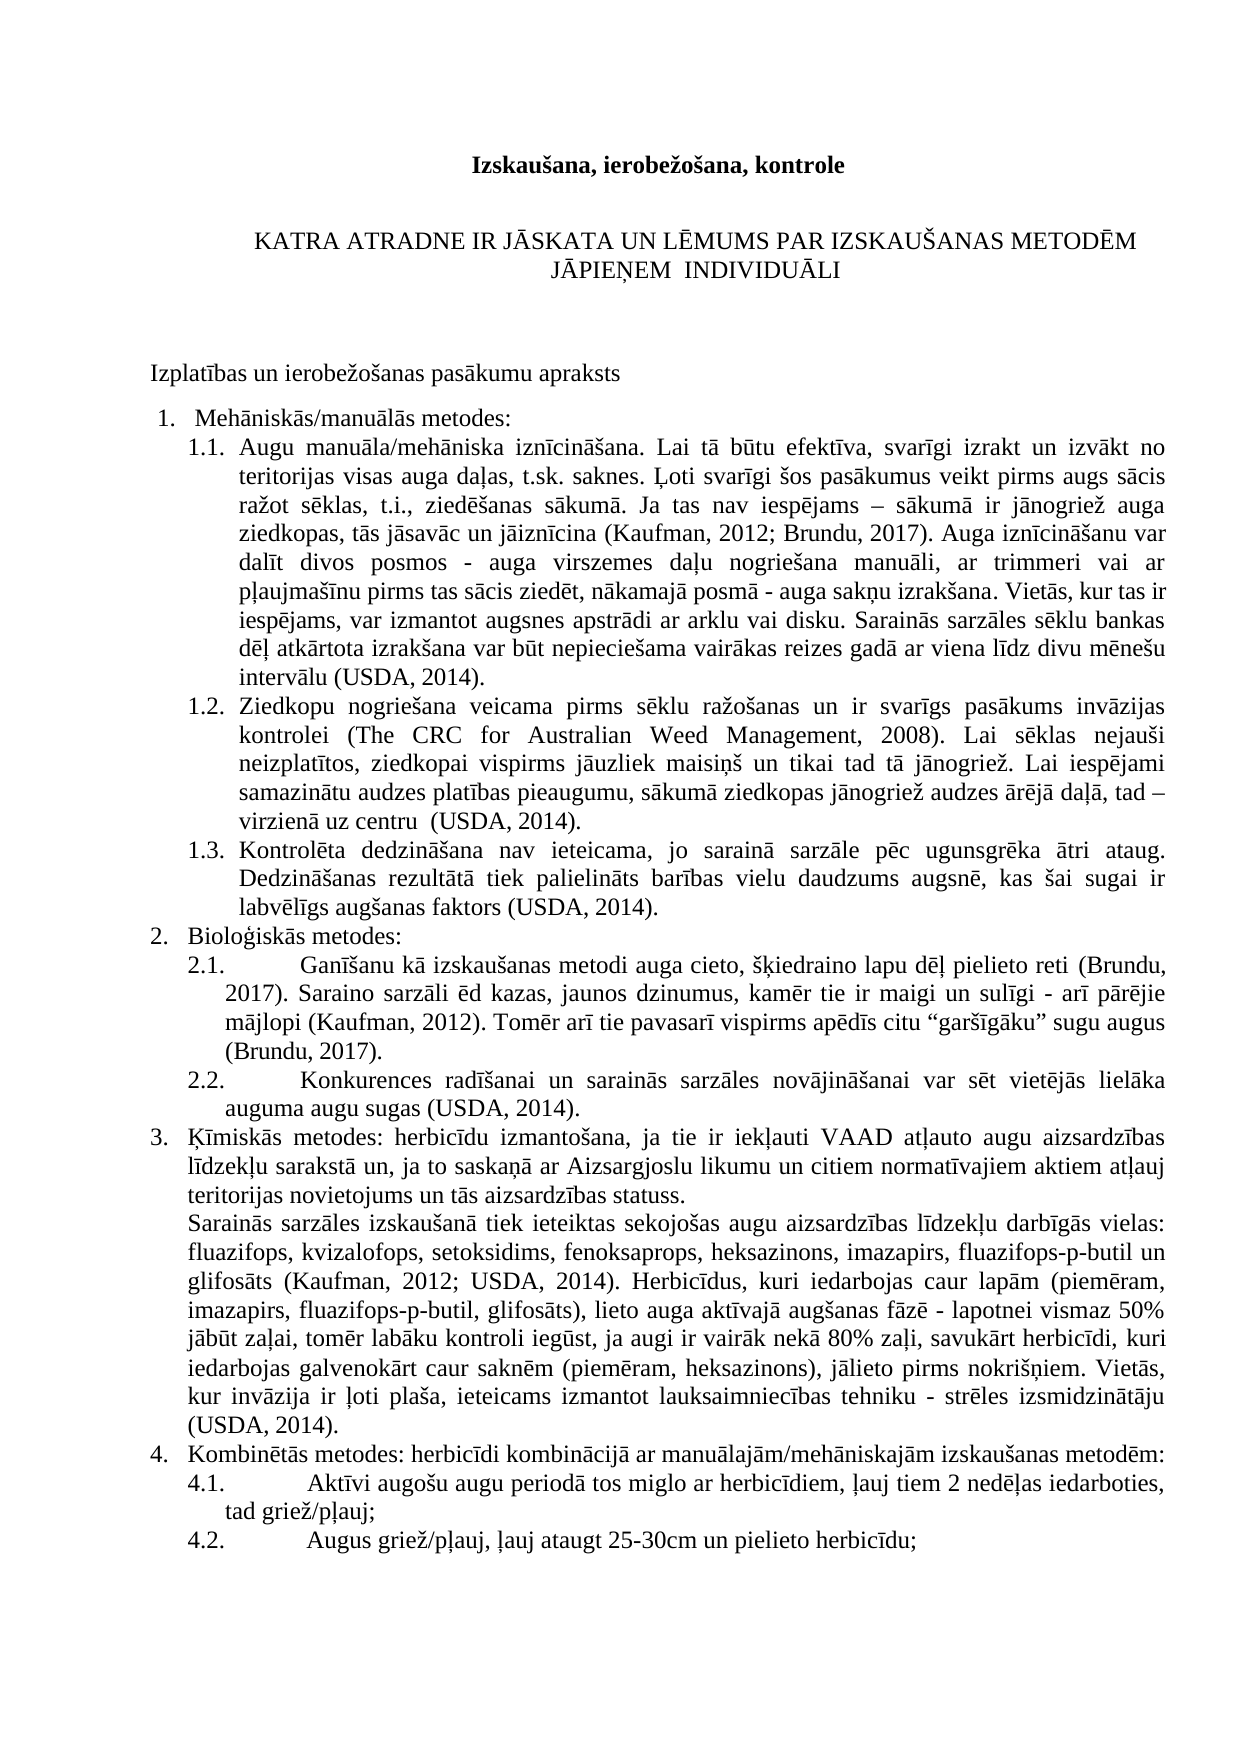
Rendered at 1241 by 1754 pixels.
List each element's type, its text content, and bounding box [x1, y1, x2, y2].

list Ganīšanu kā izskaušanas metodi auga cieto, šķiedraino lapu dēļ pielieto reti (Brundu, 2017). Saraino sarzāli ēd kazas, jaunos dzinumus, kamēr tie ir maigi un sulīgi - arī pārējie mājlopi (Kaufman, 2012). Tomēr arī tie pavasarī vispirms apēdīs citu “garšīgāku” sugu augus (Brundu, 2017). [187, 950, 1166, 1065]
list Mehāniskās/manuālās metodes: [157, 403, 1166, 432]
list Ziedkopu nogriešana veicama pirms sēklu ražošanas un ir svarīgs pasākums invāzijas kontrolei (The CRC for Australian Weed Management, 2008). Lai sēklas nejauši neizplatītos, ziedkopai vispirms jāuzliek maisiņš un tikai tad tā jānogriež. Lai iespējami samazinātu audzes platības pieaugumu, sākumā ziedkopas jānogriež audzes ārējā daļā, tad – virzienā uz centru (USDA, 2014). [187, 691, 1166, 835]
list Kontrolēta dedzināšana nav ieteicama, jo sarainā sarzāle pēc ugunsgrēka ātri ataug. Dedzināšanas rezultātā tiek palielināts barības vielu daudzums augsnē, kas šai sugai ir labvēlīgs augšanas faktors (USDA, 2014). [187, 835, 1166, 921]
text Izskaušana, ierobežošana, kontrole [150, 150, 1166, 179]
list KATRA ATRADNE IR JĀSKATA UN LĒMUMS PAR IZSKAUŠANAS METODĒM JĀPIEŅEM INDIVIDUĀLI [225, 226, 1166, 284]
list Konkurences radīšanai un sarainās sarzāles novājināšanai var sēt vietējās lielāka auguma augu sugas (USDA, 2014). [187, 1065, 1166, 1122]
list Augu manuāla/mehāniska iznīcināšana. Lai tā būtu efektīva, svarīgi izrakt un izvākt no teritorijas visas auga daļas, t.sk. saknes. Ļoti svarīgi šos pasākumus veikt pirms augs sācis ražot sēklas, t.i., ziedēšanas sākumā. Ja tas nav iespējams – sākumā ir jānogriež auga ziedkopas, tās jāsavāc un jāiznīcina (Kaufman, 2012; Brundu, 2017). Auga iznīcināšanu var dalīt divos posmos - auga virszemes daļu nogriešana manuāli, ar trimmeri vai ar pļaujmašīnu pirms tas sācis ziedēt, nākamajā posmā - auga sakņu izrakšana. Vietās, kur tas ir iespējams, var izmantot augsnes apstrādi ar arklu vai disku. Sarainās sarzāles sēklu bankas dēļ atkārtota izrakšana var būt nepieciešama vairākas reizes gadā ar viena līdz divu mēnešu intervālu (USDA, 2014). [187, 432, 1166, 691]
list Kombinētās metodes: herbicīdi kombinācijā ar manuālajām/mehāniskajām izskaušanas metodēm: [150, 1439, 1166, 1468]
list Aktīvi augošu augu periodā tos miglo ar herbicīdiem, ļauj tiem 2 nedēļas iedarboties, tad griež/pļauj; [187, 1468, 1166, 1525]
list Augus griež/pļauj, ļauj ataugt 25-30cm un pielieto herbicīdu; [187, 1525, 1166, 1554]
list Bioloģiskās metodes: [150, 921, 1166, 950]
list Ķīmiskās metodes: herbicīdu izmantošana, ja tie ir iekļauti VAAD atļauto augu aizsardzības līdzekļu sarakstā un, ja to saskaņā ar Aizsargjoslu likumu un citiem normatīvajiem aktiem atļauj teritorijas novietojums un tās aizsardzības statuss. [150, 1122, 1166, 1208]
list Sarainās sarzāles izskaušanā tiek ieteiktas sekojošas augu aizsardzības līdzekļu darbīgās vielas: fluazifops, kvizalofops, setoksidims, fenoksaprops, heksazinons, imazapirs, fluazifops-p-butil un glifosāts (Kaufman, 2012; USDA, 2014). Herbicīdus, kuri iedarbojas caur lapām (piemēram, imazapirs, fluazifops-p-butil, glifosāts), lieto auga aktīvajā augšanas fāzē - lapotnei vismaz 50% jābūt zaļai, tomēr labāku kontroli iegūst, ja augi ir vairāk nekā 80% zaļi, savukārt herbicīdi, kuri iedarbojas galvenokārt caur saknēm (piemēram, heksazinons), jālieto pirms nokrišņiem. Vietās, kur invāzija ir ļoti plaša, ieteicams izmantot lauksaimniecības tehniku - strēles izsmidzinātāju (USDA, 2014). [187, 1208, 1166, 1439]
text Izplatības un ierobežošanas pasākumu apraksts [150, 358, 1166, 387]
